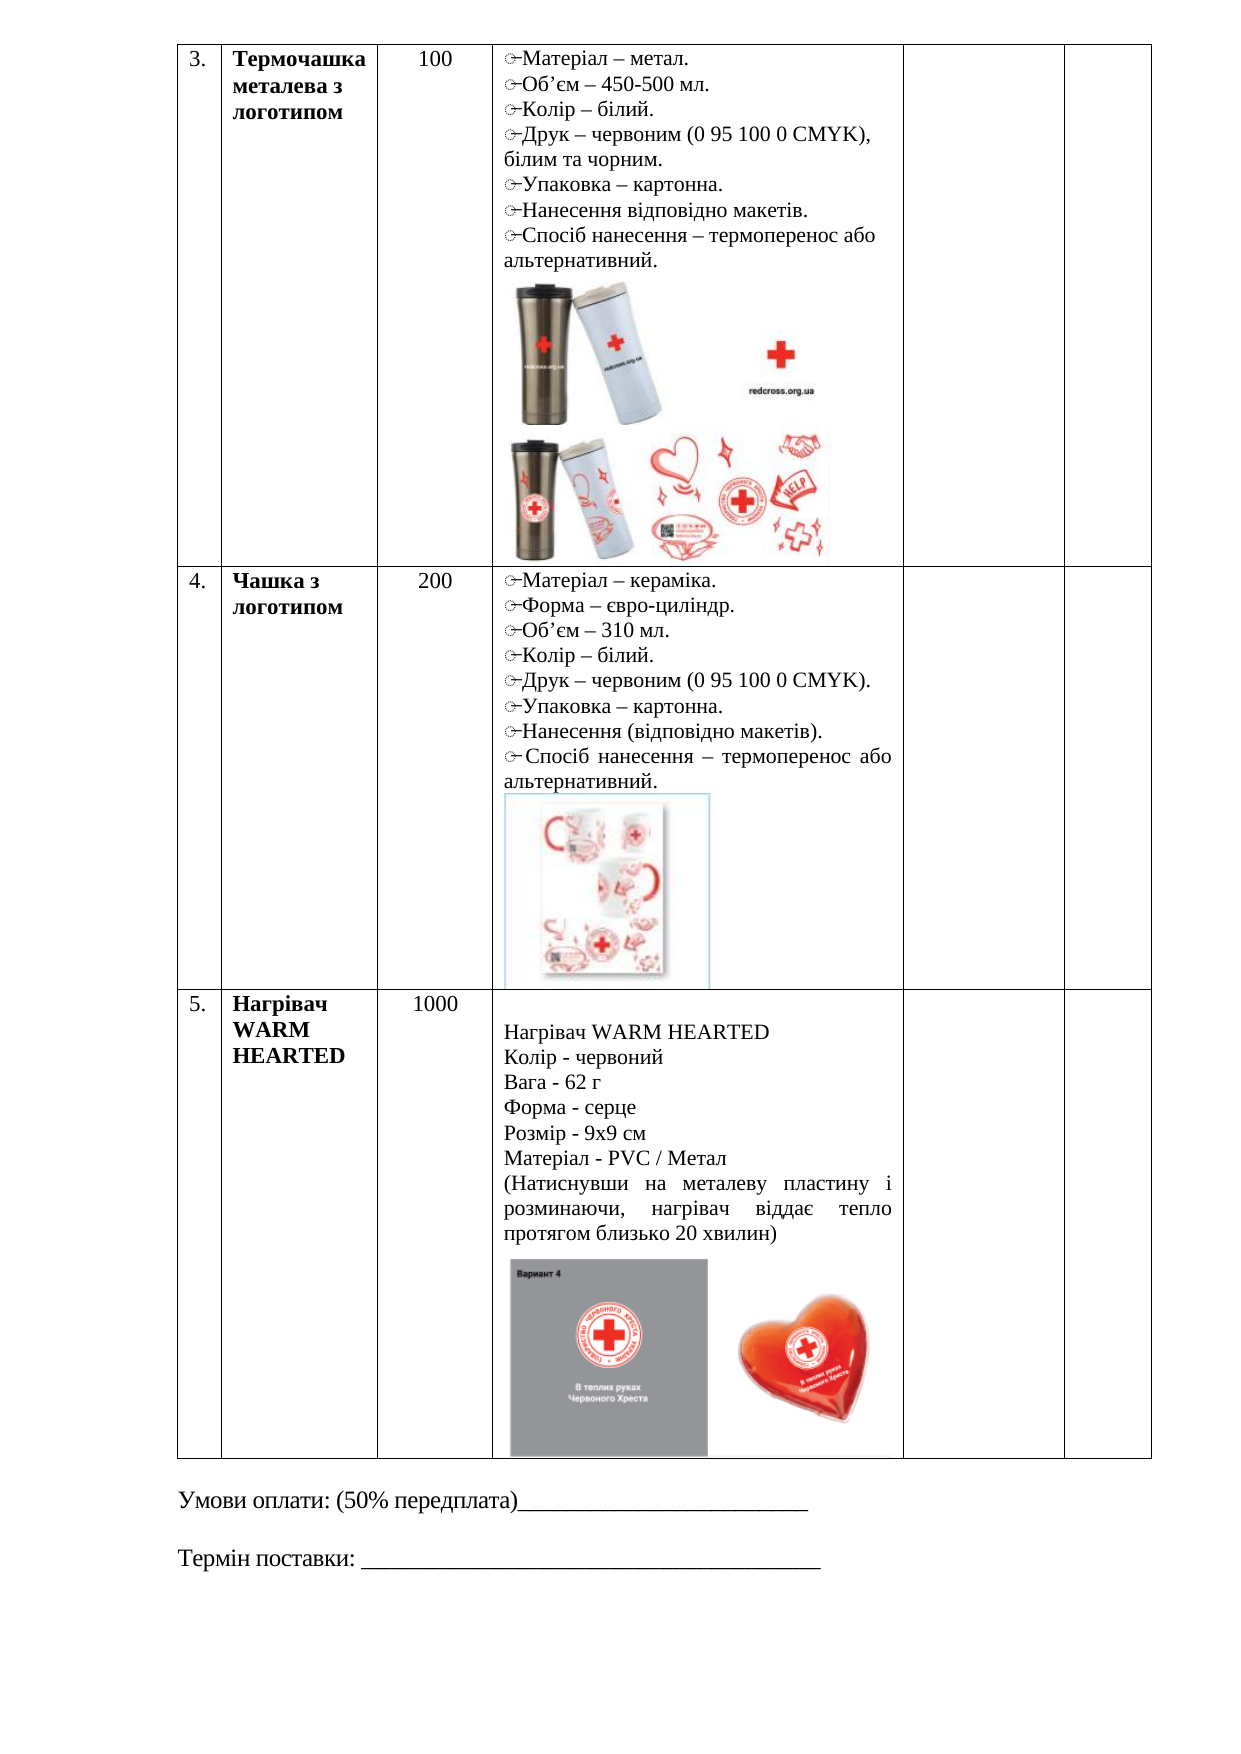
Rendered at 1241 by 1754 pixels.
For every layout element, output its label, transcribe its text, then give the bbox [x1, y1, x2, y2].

table_cell [1065, 990, 1151, 1458]
table_cell Нагрівач WARM HEARTED [222, 990, 377, 1458]
picture [503, 272, 834, 566]
table_cell ̶ Матеріал – метал. ̶ Об’єм – 450-500 мл. ̶ Колір – білий. ̶ Друк – червоним (0 95 100 0 CMYK), білим та чорним. ̶ Упаковка – картонна. ̶ Нанесення відповідно макетів. ̶ Спосіб нанесення – термоперенос або альтернативний. [493, 45, 903, 566]
text Умови оплати: (50% передплата)________________________ [177, 1485, 1152, 1514]
table_cell [1065, 45, 1151, 566]
table_cell Чашка з логотипом [222, 567, 377, 989]
table_cell 200 [378, 567, 492, 989]
table_cell ̶ Матеріал – кераміка. ̶ Форма – євро-циліндр. ̶ Об’єм – 310 мл. ̶ Колір – білий. ̶ Друк – червоним (0 95 100 0 CMYK). ̶ Упаковка – картонна. ̶ Нанесення (відповідно макетів). ̶ Спосіб нанесення – термоперенос або альтернативний. [493, 567, 903, 989]
table_cell [1065, 567, 1151, 989]
table_cell [904, 990, 1064, 1458]
picture [503, 1245, 893, 1458]
table_cell Нагрівач WARM HEARTED Колір - червоний Вага - 62 г Форма - серце Розмір - 9х9 см Матеріал - PVC / Метал (Натиснувши на металеву пластину і розминаючи, нагрівач віддає тепло протягом близько 20 хвилин) [493, 990, 903, 1458]
picture [503, 793, 723, 989]
table_cell 1000 [378, 990, 492, 1458]
table_cell [904, 45, 1064, 566]
table_cell 100 [378, 45, 492, 566]
text Термін поставки: ______________________________________ [177, 1543, 1152, 1572]
table_cell [904, 567, 1064, 989]
table_cell Термочашка металева з логотипом [222, 45, 377, 566]
table_cell [178, 45, 221, 566]
table_cell [178, 567, 221, 989]
table_cell [178, 990, 221, 1458]
